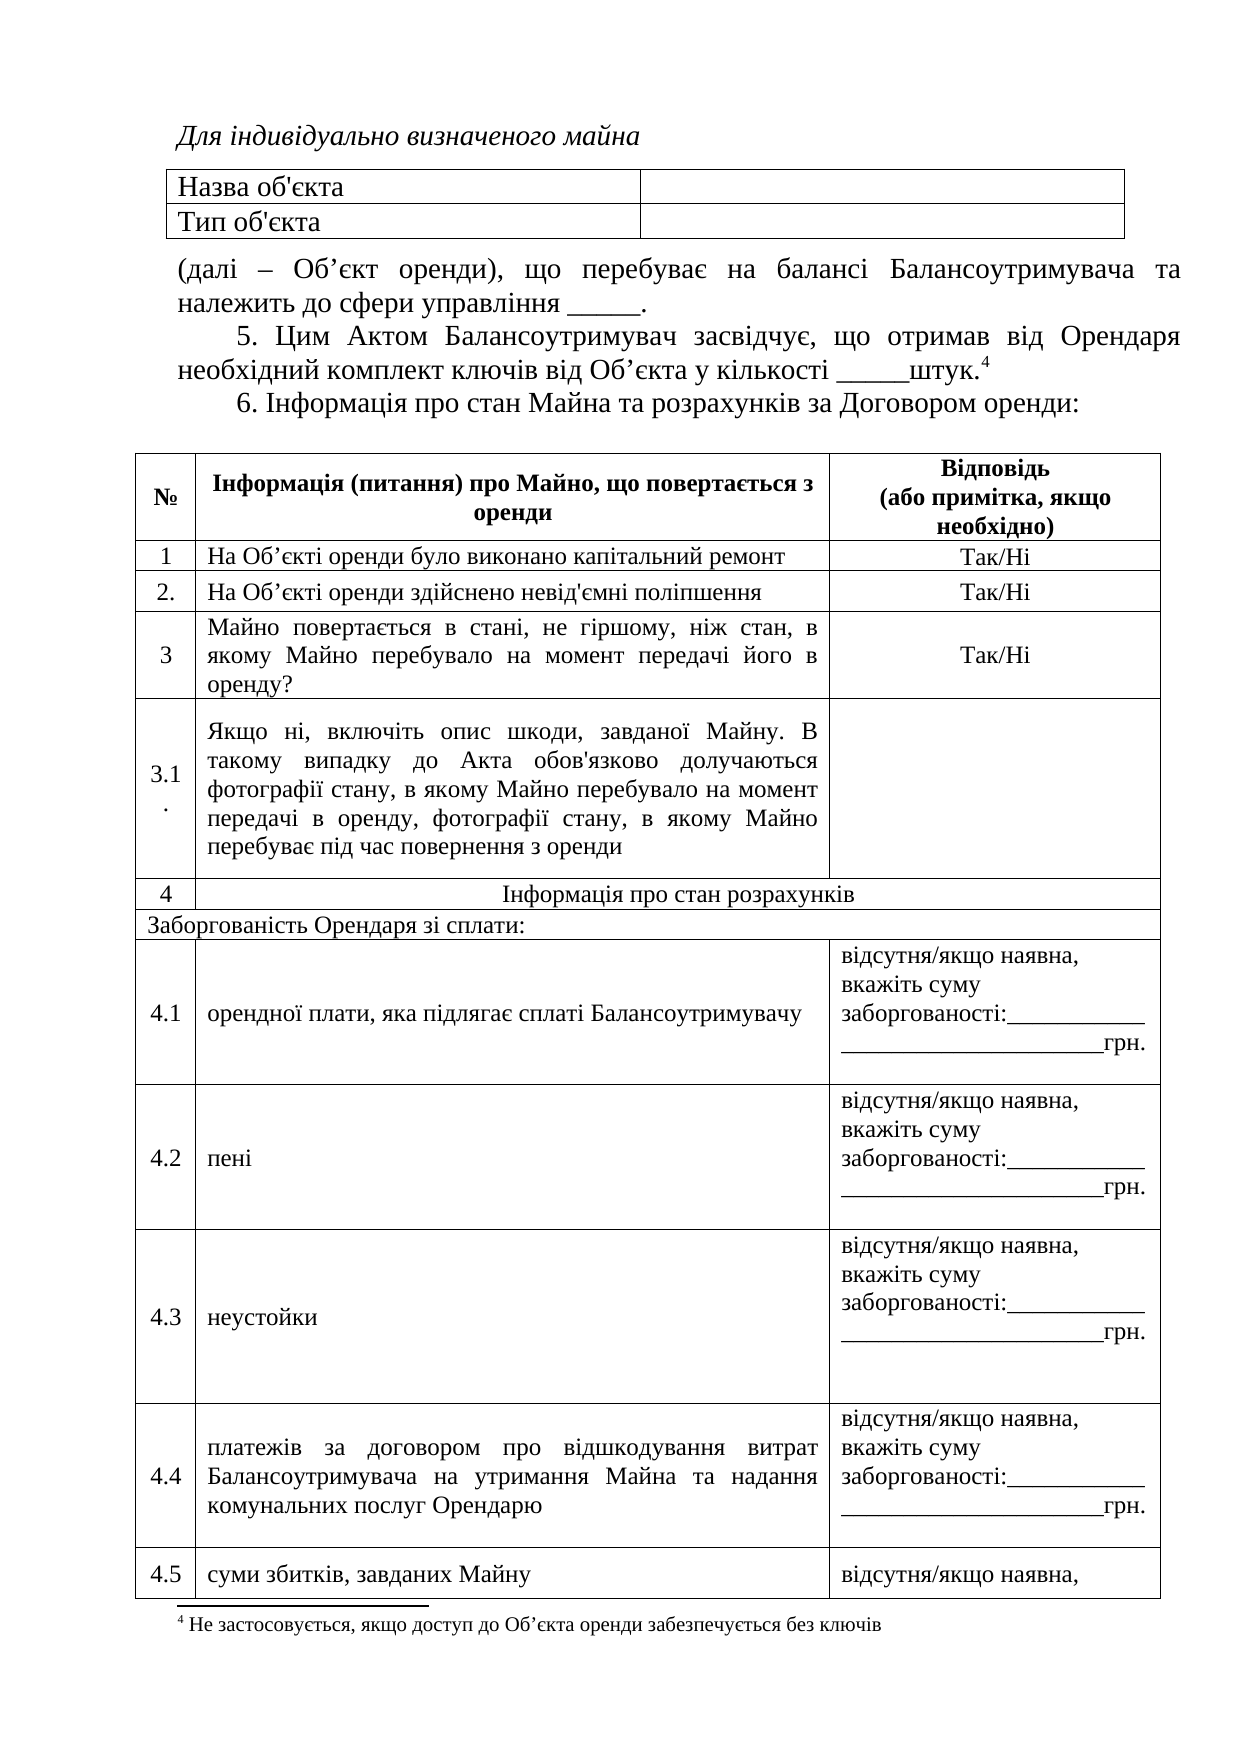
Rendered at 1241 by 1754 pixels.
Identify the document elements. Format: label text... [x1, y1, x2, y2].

table_cell неустойки [196, 1230, 829, 1402]
table_cell Інформація про стан розрахунків [196, 879, 1160, 908]
table_header № [136, 454, 195, 540]
text Для індивідуально визначеного майна [177, 118, 1181, 152]
table_cell На Об’єкті оренди було виконано капітальний ремонт [196, 541, 829, 570]
table_cell Так/Ні [830, 612, 1160, 698]
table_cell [830, 1404, 1160, 1547]
table_cell 4.1 [136, 940, 195, 1084]
table_header Назва об'єкта [167, 170, 640, 203]
table_cell 4.4 [136, 1404, 195, 1547]
table_cell відсутня/якщо наявна, вкажіть суму заборгованості:___________ _____________________грн. [830, 1085, 1160, 1229]
table_cell 2. [136, 571, 195, 611]
table_header Відповідь (або примітка, якщо необхідно) [830, 454, 1160, 540]
table_header [641, 170, 1124, 203]
table_cell 4.2 [136, 1085, 195, 1229]
table_cell На Об’єкті оренди здійснено невід'ємні поліпшення [196, 571, 829, 611]
text 5. Цим Актом Балансоутримувач засвідчує, що отримав від Орендаря необхідний комплект ключів від Об’єкта у кількості _____штук. [177, 318, 1181, 385]
table_cell Так/Ні [830, 541, 1160, 570]
table_cell 3.1. [136, 699, 195, 878]
table_cell відсутня/якщо наявна, вкажіть суму заборгованості:___________ _____________________грн. [830, 940, 1160, 1084]
table_cell Якщо ні, включіть опис шкоди, завданої Майну. В такому випадку до Акта обов'язково долучаються фотографії стану, в якому Майно перебувало на момент передачі в оренду, фотографії стану, в якому Майно перебуває під час повернення з оренди [196, 699, 829, 878]
table_cell відсутня/якщо наявна, вкажіть суму заборгованості:___________ _____________________грн. [830, 1230, 1160, 1402]
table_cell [830, 1548, 1160, 1598]
text 6. Інформація про стан Майна та розрахунків за Договором оренди: [177, 385, 1181, 419]
table_cell пені [196, 1085, 829, 1229]
table_header Інформація (питання) про Майно, що повертається з оренди [196, 454, 829, 540]
table_cell 1 [136, 541, 195, 570]
text (далі – Об’єкт оренди), що перебуває на балансі Балансоутримувача та належить до сфери управління _____. [177, 251, 1181, 318]
table_cell платежів за договором про відшкодування витрат Балансоутримувача на утримання Майна та надання комунальних послуг Орендарю [196, 1404, 829, 1547]
table_cell 4 [136, 879, 195, 908]
table_cell Заборгованість Орендаря зі сплати: [136, 910, 1160, 939]
table_cell Тип об'єкта [167, 204, 640, 238]
table_cell Майно повертається в стані, не гіршому, ніж стан, в якому Майно перебувало на момент передачі його в оренду? [196, 612, 829, 698]
table_cell Так/Ні [830, 571, 1160, 611]
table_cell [196, 1548, 829, 1598]
table_cell 4.3 [136, 1230, 195, 1402]
table_cell [830, 699, 1160, 878]
table_cell 4.5 [136, 1548, 195, 1598]
table_cell орендної плати, яка підлягає сплаті Балансоутримувачу [196, 940, 829, 1084]
table_cell 3 [136, 612, 195, 698]
table_cell [641, 204, 1124, 238]
